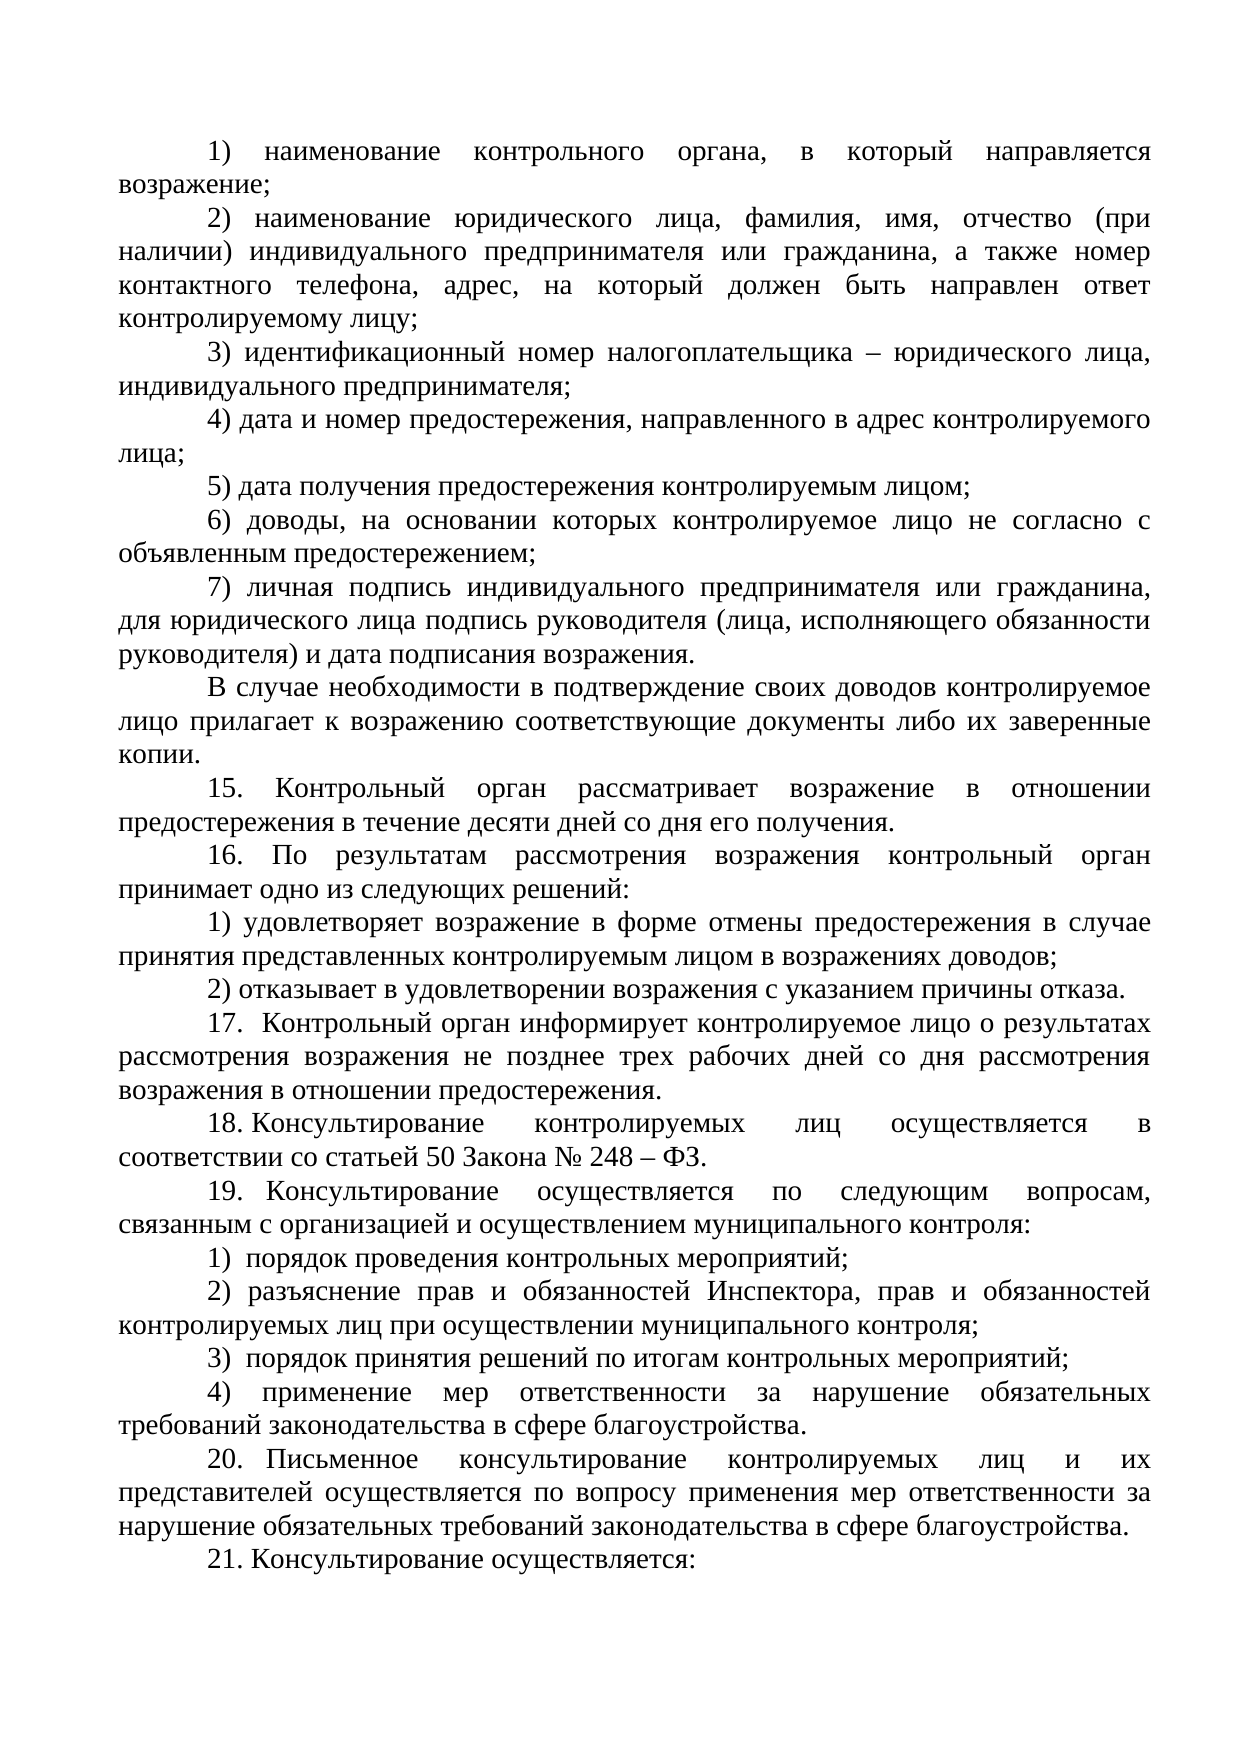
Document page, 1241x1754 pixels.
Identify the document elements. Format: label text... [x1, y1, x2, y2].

text 4) дата и номер предостережения, направленного в адрес контролируемого лица; [118, 401, 1152, 468]
text 5) дата получения предостережения контролируемым лицом; [118, 468, 1152, 502]
text 15. Контрольный орган рассматривает возражение в отношении предостережения в течение десяти дней со дня его получения. [118, 770, 1152, 837]
text В случае необходимости в подтверждение своих доводов контролируемое лицо прилагает к возражению соответствующие документы либо их заверенные копии. [118, 669, 1152, 770]
text 7) личная подпись индивидуального предпринимателя или гражданина, для юридического лица подпись руководителя (лица, исполняющего обязанности руководителя) и дата подписания возражения. [118, 569, 1152, 669]
text 16. По результатам рассмотрения возражения контрольный орган принимает одно из следующих решений: [118, 837, 1152, 904]
text 3) идентификационный номер налогоплательщика – юридического лица, индивидуального предпринимателя; [118, 334, 1152, 401]
text 20. Письменное консультирование контролируемых лиц и их представителей осуществляется по вопросу применения мер ответственности за нарушение обязательных требований законодательства в сфере благоустройства. [118, 1441, 1152, 1542]
text 2) разъяснение прав и обязанностей Инспектора, прав и обязанностей контролируемых лиц при осуществлении муниципального контроля; [118, 1273, 1152, 1340]
text 1) порядок проведения контрольных мероприятий; [118, 1240, 1152, 1273]
text 3) порядок принятия решений по итогам контрольных мероприятий; [118, 1340, 1152, 1374]
text 6) доводы, на основании которых контролируемое лицо не согласно с объявленным предостережением; [118, 502, 1152, 569]
text 18. Консультирование контролируемых лиц осуществляется в соответствии со статьей 50 Закона № 248 – ФЗ. [118, 1106, 1152, 1173]
text 1) удовлетворяет возражение в форме отмены предостережения в случае принятия представленных контролируемым лицом в возражениях доводов; [118, 904, 1152, 971]
text 2) наименование юридического лица, фамилия, имя, отчество (при наличии) индивидуального предпринимателя или гражданина, а также номер контактного телефона, адрес, на который должен быть направлен ответ контролируемому лицу; [118, 200, 1152, 334]
text 1) наименование контрольного органа, в который направляется возражение; [118, 133, 1152, 200]
text 4) применение мер ответственности за нарушение обязательных требований законодательства в сфере благоустройства. [118, 1374, 1152, 1441]
text 17. Контрольный орган информирует контролируемое лицо о результатах рассмотрения возражения не позднее трех рабочих дней со дня рассмотрения возражения в отношении предостережения. [118, 1005, 1152, 1106]
text 19. Консультирование осуществляется по следующим вопросам, связанным с организацией и осуществлением муниципального контроля: [118, 1173, 1152, 1240]
text 21. Консультирование осуществляется: [118, 1542, 1152, 1575]
text 2) отказывает в удовлетворении возражения с указанием причины отказа. [118, 971, 1152, 1005]
